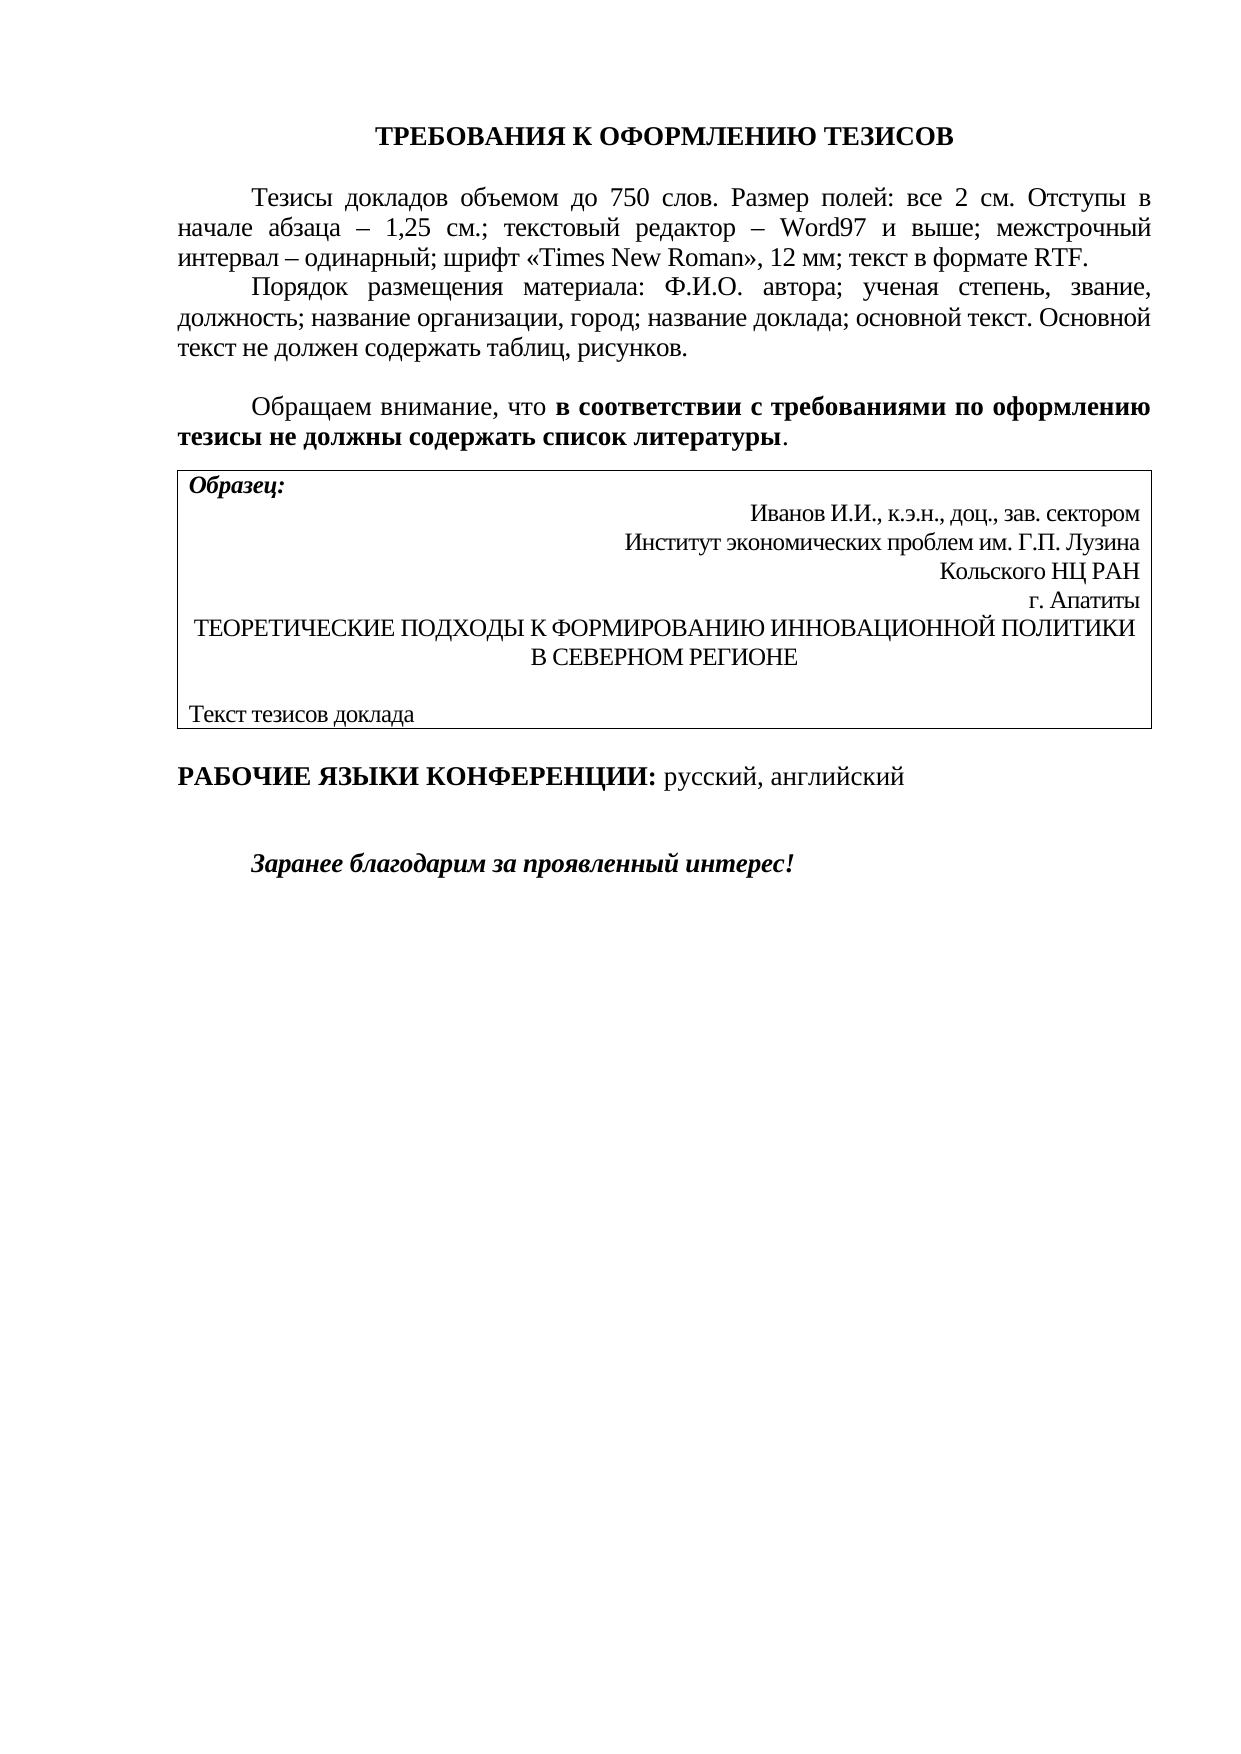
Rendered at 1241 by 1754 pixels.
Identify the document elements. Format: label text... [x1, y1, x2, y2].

text Рабочие языки конференции: русский, английский [177, 760, 1152, 791]
text Обращаем внимание, что в соответствии с требованиями по оформлению тезисы не должны содержать список литературы. [177, 392, 1152, 452]
text ТРЕБОВАНИЯ К ОФОРМЛЕНИЮ ТЕЗИСОВ [177, 120, 1152, 151]
table_header Образец: Иванов И.И., к.э.н., доц., зав. сектором Институт экономических проблем им. Г.П. Лузина Кольского НЦ РАН г. Апатиты ТЕОРЕТИЧЕСКИЕ ПОДХОДЫ К ФОРМИРОВАНИЮ ИННОВАЦИОННОЙ ПОЛИТИКИ В СЕВЕРНОМ РЕГИОНЕ Текст тезисов доклада [178, 471, 1151, 728]
text Заранее благодарим за проявленный интерес! [177, 847, 1152, 878]
text Тезисы докладов объемом до 750 слов. Размер полей: все . Отступы в начале абзаца – .; текстовый редактор – Word97 и выше; межстрочный интервал – одинарный; шрифт «Times New Roman», ; текст в формате RTF. [177, 182, 1152, 272]
text Порядок размещения материала: Ф.И.О. автора; ученая степень, звание, должность; название организации, город; название доклада; основной текст. Основной текст не должен содержать таблиц, рисунков. [177, 272, 1152, 362]
